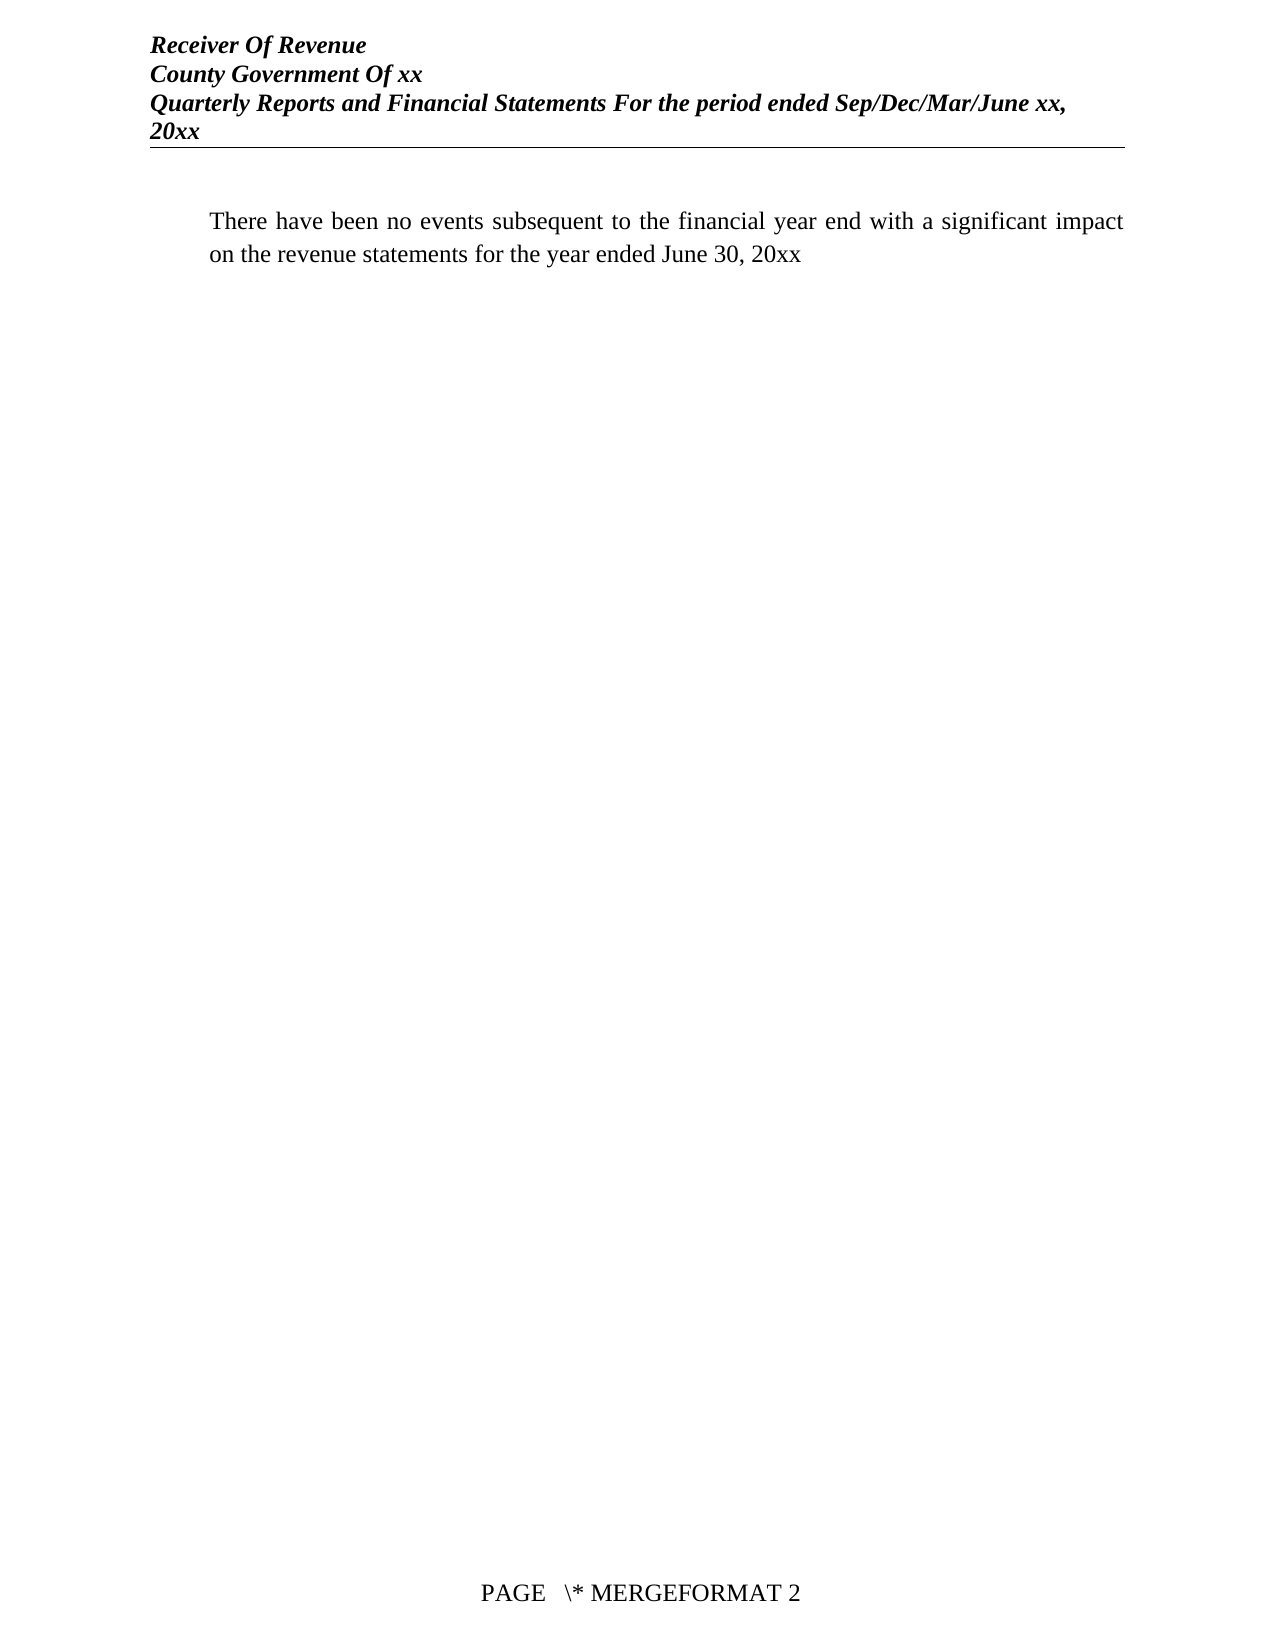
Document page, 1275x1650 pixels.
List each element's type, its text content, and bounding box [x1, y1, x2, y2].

text There have been no events subsequent to the financial year end with a significant impact on the revenue statements for the year ended June 30, 20xx [209, 206, 1125, 267]
